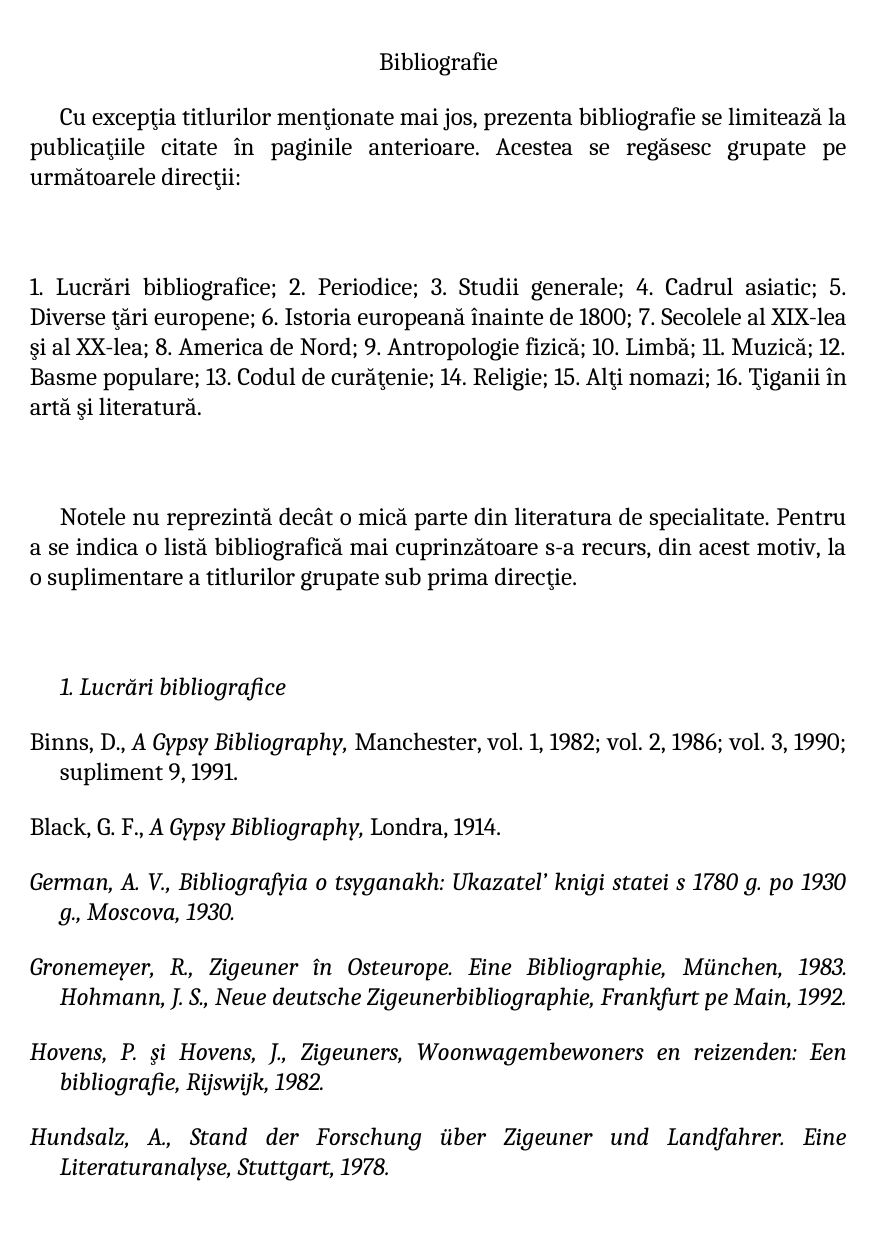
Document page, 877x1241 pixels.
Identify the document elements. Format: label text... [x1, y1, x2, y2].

subtitle 1. Lucrări bibliografice [29, 671, 847, 701]
text Black, G. F., A Gypsy Bibliography, Londra, 1914. [29, 811, 847, 841]
text Cu excepţia titlurilor menţionate mai jos, prezenta bibliografie se limitează la publicaţiile citate în paginile anterioare. Acestea se regăsesc grupate pe următoarele direcţii: [29, 101, 847, 191]
text Gronemeyer, R., Zigeuner în Osteurope. Eine Bibliographie, München, 1983. Hohmann, J. S., Neue deutsche Zigeunerbibliographie, Frankfurt pe Main, 1992. [29, 951, 847, 1011]
text Binns, D., A Gypsy Bibliography, Manchester, vol. 1, 1982; vol. 2, 1986; vol. 3, 1990; supliment 9, 1991. [29, 726, 847, 786]
subtitle Bibliografie [29, 46, 847, 76]
text Hundsalz, A., Stand der Forschung über Zigeuner und Landfahrer. Eine Literaturanalyse, Stuttgart, 1978. [29, 1121, 847, 1181]
text German, A. V., Bibliografyia o tsyganakh: Ukazatel’ knigi statei s 1780 g. po 1930 g., Moscova, 1930. [29, 866, 847, 926]
text Notele nu reprezintă decât o mică parte din literatura de specialitate. Pentru a se indica o listă bibliografică mai cuprinzătoare s-a recurs, din acest motiv, la o suplimentare a titlurilor grupate sub prima direcţie. [29, 501, 847, 591]
text 1. Lucrări bibliografice; 2. Periodice; 3. Studii generale; 4. Cadrul asiatic; 5. Diverse ţări europene; 6. Istoria europeană înainte de 1800; 7. Secolele al XIX-lea şi al XX-lea; 8. America de Nord; 9. Antropologie fizică; 10. Limbă; 11. Muzică; 12. Basme populare; 13. Codul de curăţenie; 14. Religie; 15. Alţi nomazi; 16. Ţiganii în artă şi literatură. [29, 271, 847, 421]
text Hovens, P. şi Hovens, J., Zigeuners, Woonwagembewoners en reizenden: Een bibliografie, Rijswijk, 1982. [29, 1036, 847, 1096]
